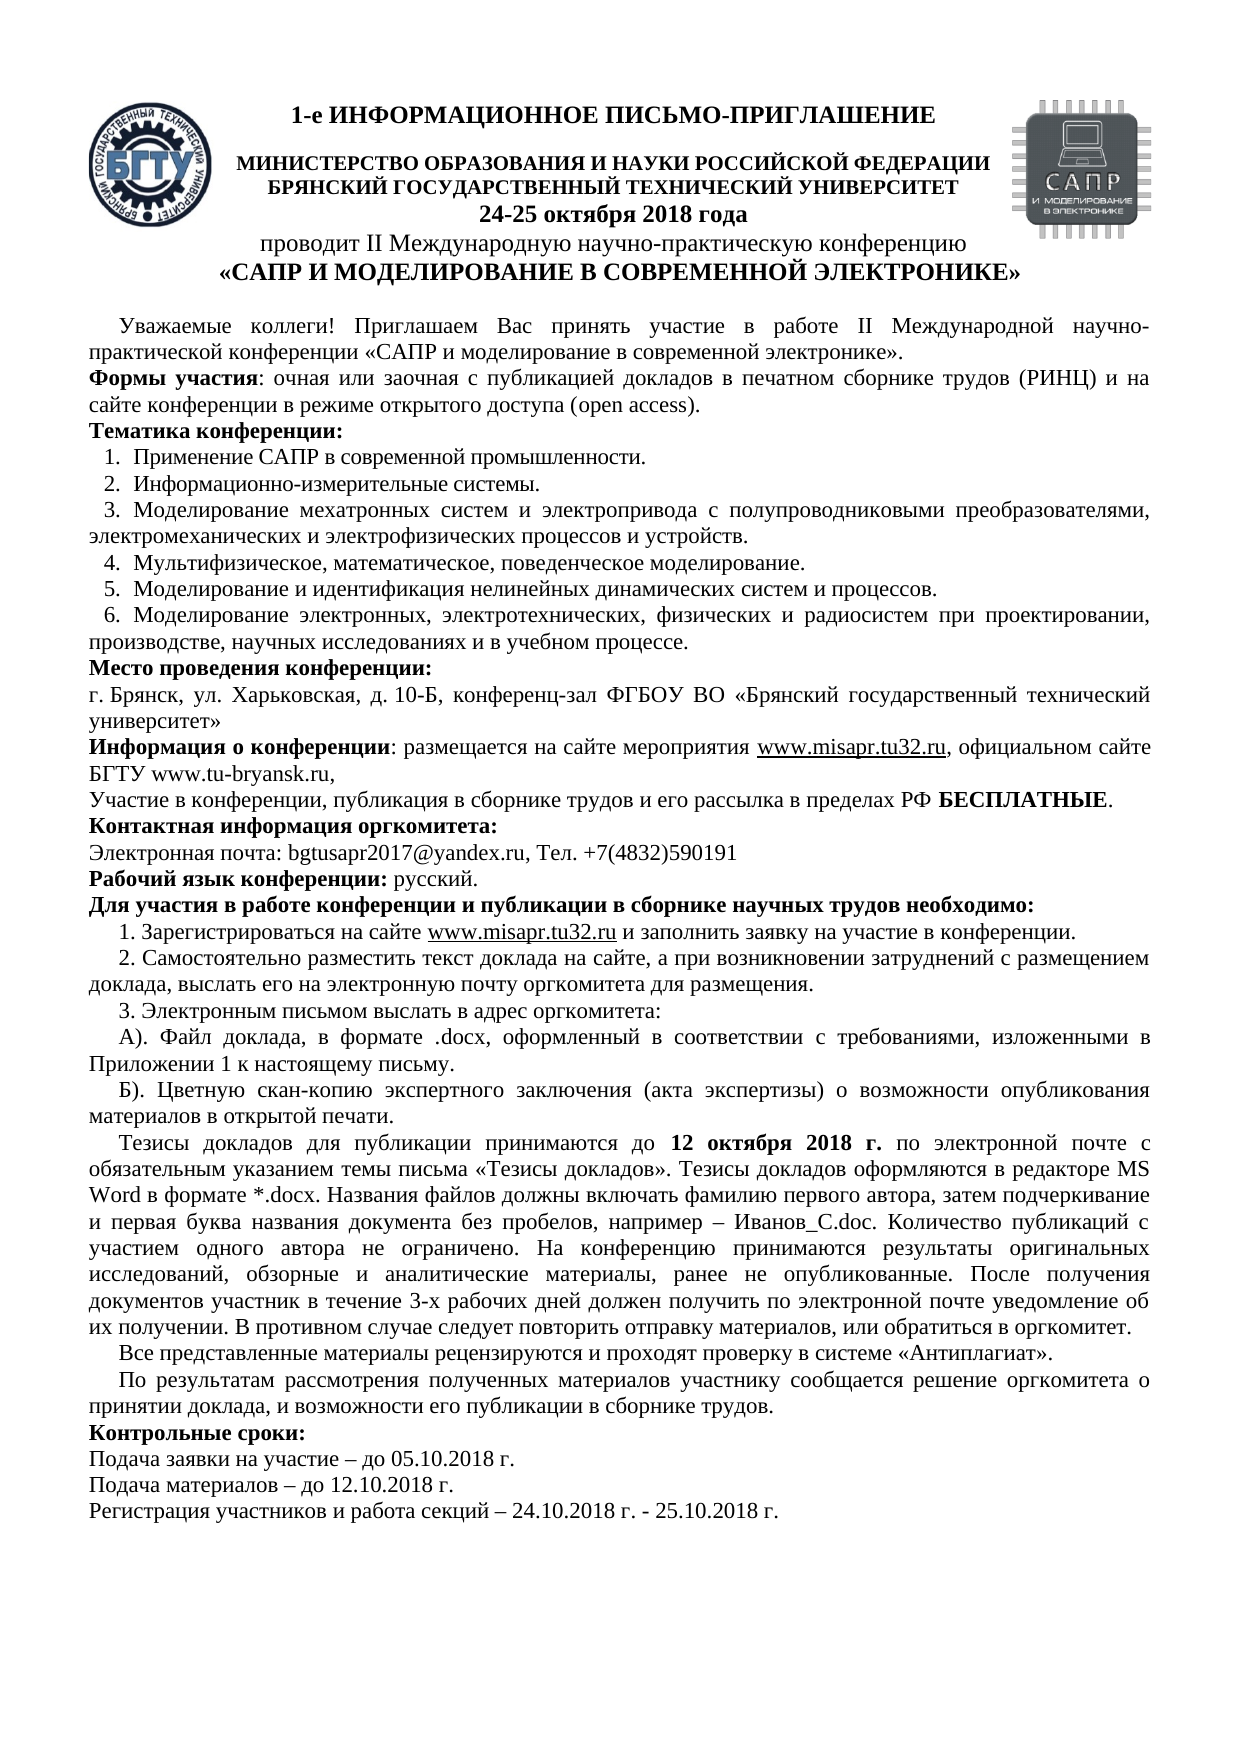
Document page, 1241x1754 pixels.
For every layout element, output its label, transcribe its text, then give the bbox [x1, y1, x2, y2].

text Б). Цветную скан-копию экспертного заключения (акта экспертизы) о возможности опубликования материалов в открытой печати. [89, 1076, 1152, 1129]
text 2. Самостоятельно разместить текст доклада на сайте, а при возникновении затруднений с размещением доклада, выслать его на электронную почту оргкомитета для размещения. [89, 944, 1152, 997]
text Контактная информация оргкомитета: [89, 812, 1152, 839]
text 3. Электронным письмом выслать в адрес оргкомитета: [89, 997, 1152, 1023]
text Для участия в работе конференции и публикации в сборнике научных трудов необходимо: [89, 891, 1152, 918]
text Подача материалов – до 12.10.2018 г. [89, 1471, 1152, 1498]
text 1. Зарегистрироваться на сайте www.misapr.tu32.ru и заполнить заявку на участие в конференции. [89, 918, 1152, 944]
text Формы участия: очная или заочная с публикацией докладов в печатном сборнике трудов (РИНЦ) и на сайте конференции в режиме открытого доступа (open access). [89, 364, 1152, 417]
list Информационно-измерительные системы. [89, 470, 1152, 496]
text 24-25 октября 2018 года [215, 199, 1012, 228]
text Информация о конференции: размещается на сайте мероприятия www.misapr.tu32.ru, официальном сайте БГТУ www.tu-bryansk.ru, [89, 733, 1152, 786]
text По результатам рассмотрения полученных материалов участнику сообщается решение оргкомитета о принятии доклада, и возможности его публикации в сборнике трудов. [89, 1366, 1152, 1418]
picture [1012, 100, 1152, 240]
list Моделирование мехатронных систем и электропривода с полупроводниковыми преобразователями, электромеханических и электрофизических процессов и устройств. [89, 496, 1152, 549]
text Подача заявки на участие – до 05.10.2018 г. [89, 1445, 1152, 1471]
list Мультифизическое, математическое, поведенческое моделирование. [89, 549, 1152, 575]
list Моделирование электронных, электротехнических, физических и радиосистем при проектировании, производстве, научных исследованиях и в учебном процессе. [89, 602, 1152, 654]
text А). Файл доклада, в формате .docx, оформленный в соответствии c требованиями, изложенными в Приложении 1 к настоящему письму. [89, 1023, 1152, 1076]
text г. Брянск, ул. Харьковская, д. 10-Б, конференц-зал ФГБОУ ВО «Брянский государственный технический университет» [89, 681, 1152, 733]
text Регистрация участников и работа секций – 24.10.2018 г. - 25.10.2018 г. [89, 1498, 1152, 1524]
text Тематика конференции: [89, 417, 1152, 443]
text Все представленные материалы рецензируются и проходят проверку в системе «Антиплагиат». [89, 1339, 1152, 1366]
text БРЯНСКИЙ ГОСУДАРСТВЕННЫЙ ТЕХНИЧЕСКИЙ УНИВЕРСИТЕТ [215, 175, 1012, 199]
text Рабочий язык конференции: русский. [89, 865, 1152, 891]
text Электронная почта: bgtusapr2017@yandex.ru, Тел. +7(4832)590191 [89, 839, 1152, 865]
text Контрольные сроки: [89, 1418, 1152, 1445]
text 1-е ИНФОРМАЦИОННОЕ ПИСЬМО-ПРИГЛАШЕНИЕ [215, 101, 1012, 129]
picture [88, 100, 215, 232]
text Место проведения конференции: [89, 654, 1152, 681]
text Участие в конференции, публикация в сборнике трудов и его рассылка в пределах РФ БЕСПЛАТНЫЕ. [89, 786, 1152, 812]
text Уважаемые коллеги! Приглашаем Вас принять участие в работе II Международной научно-практической конференции «САПР и моделирование в современной электронике». [89, 312, 1152, 364]
list Моделирование и идентификация нелинейных динамических систем и процессов. [89, 575, 1152, 602]
text МИНИСТЕРСТВО ОБРАЗОВАНИЯ И НАУКИ РОССИЙСКОЙ ФЕДЕРАЦИИ [215, 151, 1012, 175]
text проводит II Международную научно-практическую конференцию [89, 228, 1152, 257]
text «САПР И МОДЕЛИРОВАНИЕ В СОВРЕМЕННОЙ ЭЛЕКТРОНИКЕ» [89, 257, 1152, 285]
list Применение САПР в современной промышленности. [89, 443, 1152, 470]
text Тезисы докладов для публикации принимаются до 12 октября 2018 г. по электронной почте с обязательным указанием темы письма «Тезисы докладов». Тезисы докладов оформляются в редакторе MS Word в формате *.docx. Названия файлов должны включать фамилию первого автора, затем подчеркивание и первая буква названия документа без пробелов, например – Иванов_С.doc. Количество публикаций с участием одного автора не ограничено. На конференцию принимаются результаты оригинальных исследований, обзорные и аналитические материалы, ранее не опубликованные. После получения документов участник в течение 3-х рабочих дней должен получить по электронной почте уведомление об их получении. В противном случае следует повторить отправку материалов, или обратиться в оргкомитет. [89, 1129, 1152, 1339]
